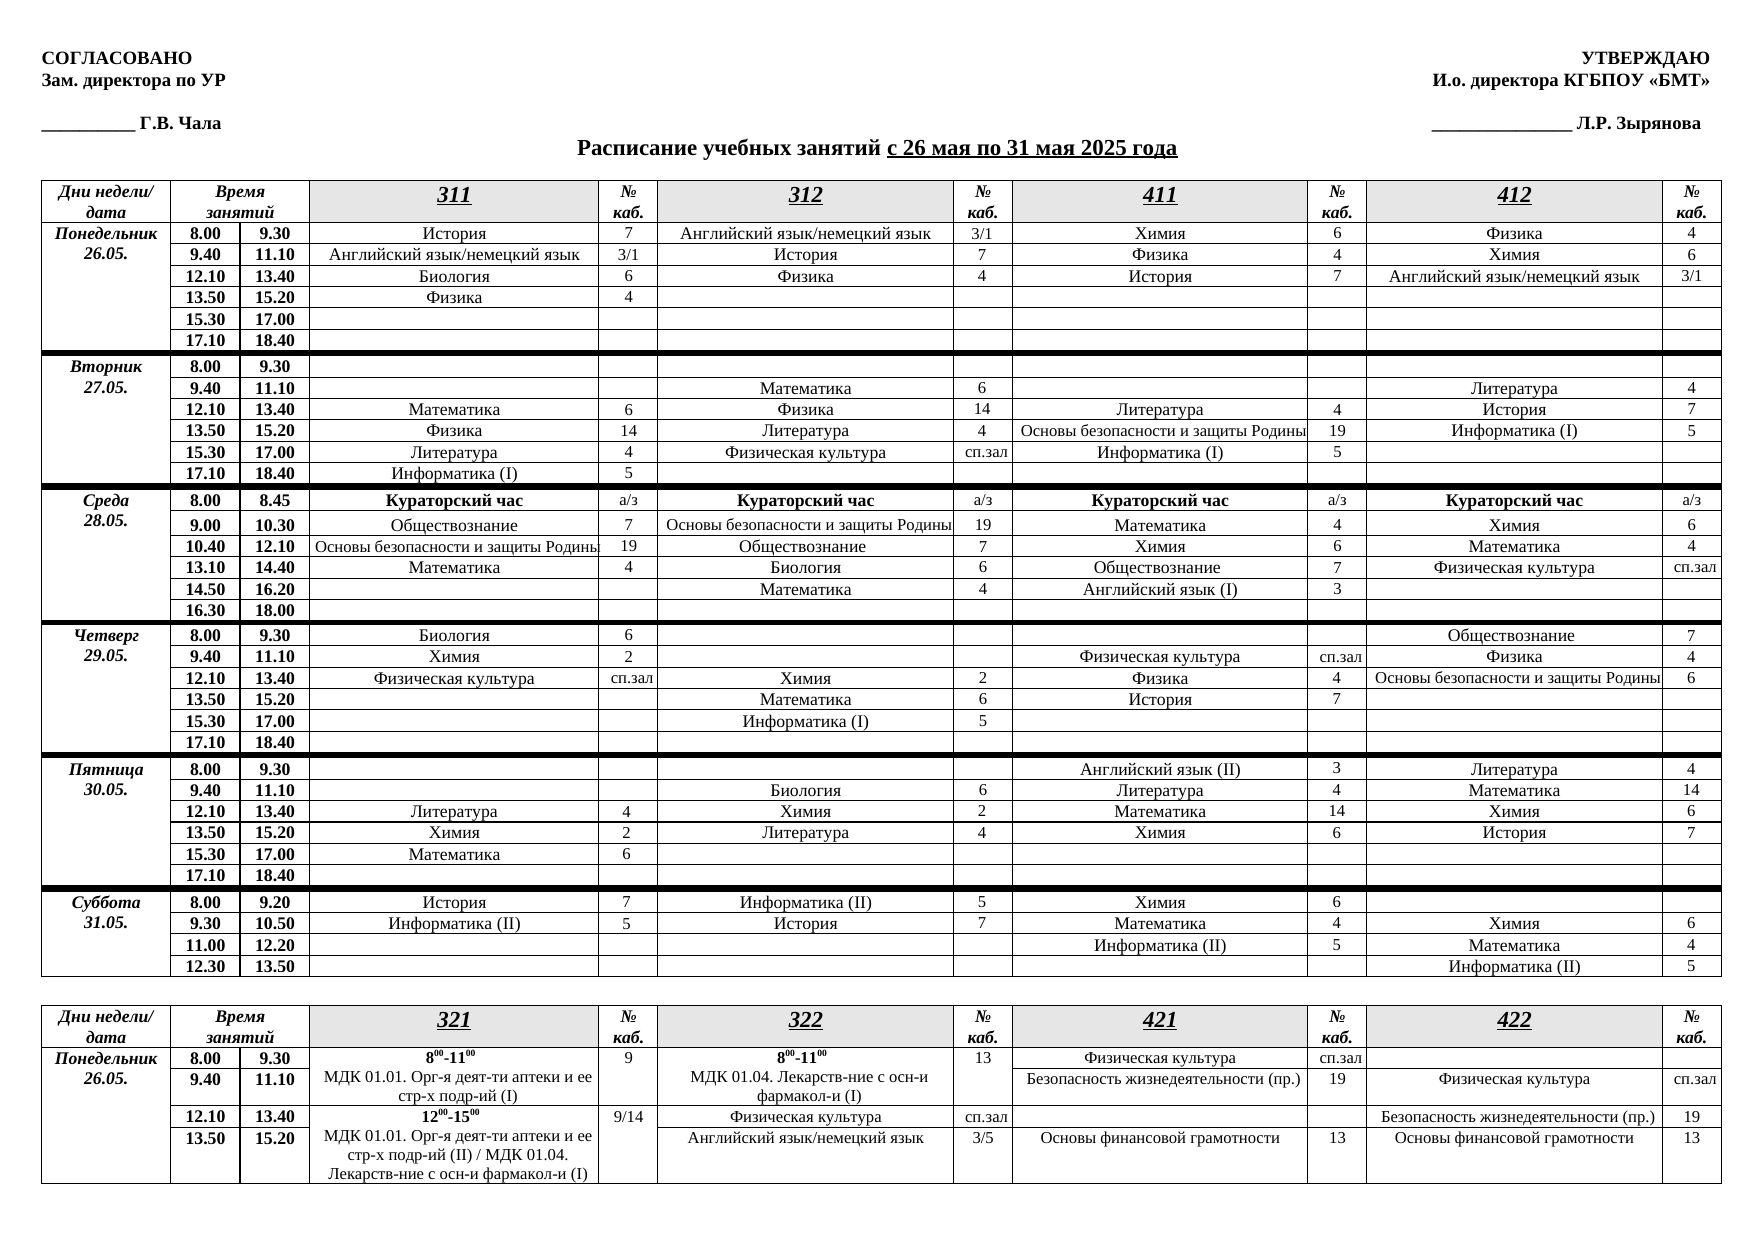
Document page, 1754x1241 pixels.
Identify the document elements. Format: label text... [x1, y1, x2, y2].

table_cell [599, 758, 657, 779]
table_cell Информатика (II) [1013, 934, 1307, 955]
table_cell 7 [599, 892, 657, 912]
table_cell Физика [1013, 668, 1307, 688]
table_cell [1013, 865, 1307, 885]
table_cell 17.00 [241, 844, 309, 864]
table_header № каб. [954, 181, 1012, 222]
table_cell [1663, 844, 1721, 864]
table_header 421 [1013, 1006, 1307, 1047]
table_cell 6 [954, 557, 1012, 578]
table_cell 4 [1308, 511, 1366, 535]
table_cell [310, 780, 598, 800]
table_cell 17.10 [171, 732, 239, 752]
table_cell [954, 308, 1012, 329]
table_cell [1367, 579, 1662, 599]
table_cell [1663, 442, 1721, 462]
table_header 321 [310, 1006, 598, 1047]
table_cell 5 [599, 463, 657, 483]
table_header Время занятий [171, 1006, 309, 1047]
table_cell 9.30 [241, 223, 309, 243]
table_cell Обществознание [1367, 625, 1662, 645]
table_cell 11.10 [241, 646, 309, 667]
table_cell [1308, 330, 1366, 350]
table_cell 6 [1663, 668, 1721, 688]
table_header № каб. [1308, 181, 1366, 222]
table_cell 11.10 [241, 1069, 309, 1105]
table_cell [1013, 1106, 1307, 1127]
table_cell [310, 308, 598, 329]
table_cell 4 [1308, 780, 1366, 800]
table_cell [1308, 287, 1366, 307]
table_cell 10.50 [241, 913, 309, 933]
table_cell 9 [599, 1048, 657, 1105]
table_cell Физика [1013, 244, 1307, 264]
table_cell [1663, 463, 1721, 483]
table_cell [658, 732, 953, 752]
table_cell Физическая культура [658, 1106, 953, 1127]
table_cell [658, 934, 953, 955]
text СОГЛАСОВАНО УТВЕРЖДАЮ [41, 47, 1713, 69]
table_cell 800-1100 МДК 01.01. Орг-я деят-ти аптеки и ее стр-х подр-ий (I) [310, 1048, 598, 1105]
table_cell [599, 710, 657, 731]
table_cell Литература [310, 801, 598, 821]
table_cell [1013, 600, 1307, 620]
table_header № каб. [1308, 1006, 1366, 1047]
table_cell [310, 689, 598, 709]
table_cell 11.10 [241, 378, 309, 398]
table_cell сп.зал [599, 668, 657, 688]
table_cell 16.30 [171, 600, 239, 620]
table_cell История [658, 244, 953, 264]
table_cell 6 [954, 378, 1012, 398]
table_cell [1367, 710, 1662, 731]
table_cell [658, 625, 953, 645]
table_cell 4 [599, 287, 657, 307]
table_cell [1013, 732, 1307, 752]
table_cell [310, 758, 598, 779]
table_header № каб. [599, 1006, 657, 1047]
table_cell [599, 600, 657, 620]
table_cell сп.зал [954, 442, 1012, 462]
table_cell а/з [599, 490, 657, 510]
table_cell сп.зал [1308, 1048, 1366, 1068]
table_cell Физическая культура [658, 442, 953, 462]
table_cell [1367, 1048, 1662, 1068]
table_cell 6 [599, 266, 657, 286]
table_cell 12.10 [171, 801, 239, 821]
table_cell [954, 463, 1012, 483]
table_cell 15.20 [241, 823, 309, 843]
table_cell 5 [1308, 442, 1366, 462]
table_cell сп.зал [1663, 1069, 1721, 1105]
table_cell 5 [1663, 956, 1721, 976]
table_cell Математика [310, 557, 598, 578]
table_cell Безопасность жизнедеятельности (пр.) [1367, 1106, 1662, 1127]
table_cell [1308, 865, 1366, 885]
table_cell сп.зал [1308, 646, 1366, 667]
table_cell 15.30 [171, 844, 239, 864]
table_header 411 [1013, 181, 1307, 222]
table_cell [310, 356, 598, 377]
table_cell 17.10 [171, 330, 239, 350]
table_cell 13 [954, 1048, 1012, 1105]
table_cell Суббота 31.05. [42, 892, 170, 976]
table_cell 7 [954, 244, 1012, 264]
table_cell Среда 28.05. [42, 490, 170, 620]
table_cell [1663, 689, 1721, 709]
table_cell 4 [1308, 244, 1366, 264]
table_header № каб. [599, 181, 657, 222]
table_cell а/з [954, 490, 1012, 510]
table_cell 7 [599, 223, 657, 243]
table_cell Химия [310, 646, 598, 667]
table_cell 8.00 [171, 892, 239, 912]
table_cell [599, 356, 657, 377]
table_cell Химия [1013, 223, 1307, 243]
table_cell 8.00 [171, 758, 239, 779]
table_cell [599, 579, 657, 599]
table_cell 1200-1500 МДК 01.01. Орг-я деят-ти аптеки и ее стр-х подр-ий (II) / МДК 01.04. Лекарств-ние с осн-и фармакол-и (I) [310, 1106, 598, 1183]
table_cell 12.10 [241, 536, 309, 556]
table_cell 7 [1663, 625, 1721, 645]
table_cell 15.20 [241, 420, 309, 441]
text __________ Г.В. Чала _______________ Л.Р. Зырянова [41, 112, 1713, 133]
table_cell 17.10 [171, 463, 239, 483]
table_cell [1367, 356, 1662, 377]
table_cell 12.10 [171, 1106, 239, 1127]
table_cell [658, 844, 953, 864]
table_cell [658, 956, 953, 976]
table_cell 18.40 [241, 463, 309, 483]
table_cell 2 [954, 801, 1012, 821]
table_cell Физическая культура [1013, 1048, 1307, 1068]
table_cell 8.00 [171, 1048, 239, 1068]
table_cell 17.00 [241, 442, 309, 462]
table_cell Химия [1367, 244, 1662, 264]
table_cell Английский язык/немецкий язык [310, 244, 598, 264]
table_cell [1367, 330, 1662, 350]
table_cell [1013, 956, 1307, 976]
table_cell 12.30 [171, 956, 239, 976]
table_cell Химия [1013, 892, 1307, 912]
table_cell 6 [599, 625, 657, 645]
table_cell 9.30 [241, 625, 309, 645]
table_cell Английский язык/немецкий язык [658, 223, 953, 243]
table_cell [1013, 378, 1307, 398]
table_cell 6 [1663, 511, 1721, 535]
table_cell Четверг 29.05. [42, 625, 170, 752]
table_cell 9.40 [171, 378, 239, 398]
table_cell 4 [1663, 536, 1721, 556]
table_cell [954, 865, 1012, 885]
table_cell Математика [1013, 511, 1307, 535]
table_cell 18.00 [241, 600, 309, 620]
table_cell 6 [1308, 823, 1366, 843]
table_cell [310, 956, 598, 976]
table_cell Литература [1013, 399, 1307, 419]
table_header № каб. [954, 1006, 1012, 1047]
table_cell Информатика (I) [1367, 420, 1662, 441]
table_cell Литература [658, 420, 953, 441]
table_cell Литература [1367, 758, 1662, 779]
table_cell 8.00 [171, 356, 239, 377]
table_cell 4 [1663, 758, 1721, 779]
table_cell 12.10 [171, 266, 239, 286]
table_cell [1663, 892, 1721, 912]
table_cell [1013, 330, 1307, 350]
table_cell 9.40 [171, 244, 239, 264]
table_header 412 [1367, 181, 1662, 222]
table_header Дни недели/ дата [42, 181, 170, 222]
table_cell Английский язык/немецкий язык [1367, 266, 1662, 286]
table_cell 12.10 [171, 399, 239, 419]
table_cell [1013, 287, 1307, 307]
table_cell Литература [1367, 378, 1662, 398]
table_cell 17.00 [241, 710, 309, 731]
table_cell [658, 308, 953, 329]
table_cell [310, 865, 598, 885]
table_cell 9.40 [171, 1069, 239, 1105]
table_cell 9.20 [241, 892, 309, 912]
table_cell Химия [1367, 801, 1662, 821]
table_cell Физика [658, 266, 953, 286]
table_cell 13.50 [171, 420, 239, 441]
table_cell Понедельник 26.05. [42, 223, 170, 350]
table_cell Обществознание [658, 536, 953, 556]
table_cell 13.50 [171, 823, 239, 843]
table_cell [658, 600, 953, 620]
table_cell [310, 579, 598, 599]
table_cell 7 [1308, 557, 1366, 578]
table_cell 12.20 [241, 934, 309, 955]
table_cell [1663, 287, 1721, 307]
table_cell 4 [1663, 646, 1721, 667]
table_cell [954, 844, 1012, 864]
table_cell Основы финансовой грамотности [1367, 1128, 1662, 1183]
table_cell 4 [954, 823, 1012, 843]
table_cell Обществознание [1013, 557, 1307, 578]
table_cell 5 [1663, 420, 1721, 441]
table_cell 13.50 [171, 287, 239, 307]
text Расписание учебных занятий с 26 мая по 31 мая 2025 года [41, 133, 1713, 160]
table_cell 18.40 [241, 865, 309, 885]
table_cell История [1013, 689, 1307, 709]
table_cell [1663, 330, 1721, 350]
table_cell 11.10 [241, 244, 309, 264]
table_cell 7 [954, 913, 1012, 933]
table_cell [1013, 463, 1307, 483]
table_cell [954, 956, 1012, 976]
table_cell 17.10 [171, 865, 239, 885]
table_cell 3/5 [954, 1128, 1012, 1183]
table_cell Информатика (I) [658, 710, 953, 731]
table_cell 14 [1663, 780, 1721, 800]
table_cell 13.50 [171, 1128, 239, 1183]
table_cell 800-1100 МДК 01.04. Лекарств-ние с осн-и фармакол-и (I) [658, 1048, 953, 1105]
table_cell Математика [658, 689, 953, 709]
table_cell Кураторский час [1367, 490, 1662, 510]
table_cell Математика [1367, 934, 1662, 955]
table_cell 4 [599, 801, 657, 821]
table_cell [658, 463, 953, 483]
table_cell 9.30 [241, 356, 309, 377]
table_cell [1308, 356, 1366, 377]
table_cell 14.50 [171, 579, 239, 599]
table_cell Математика [1367, 780, 1662, 800]
table_cell [1663, 600, 1721, 620]
table_cell [1013, 356, 1307, 377]
table_cell [599, 308, 657, 329]
table_cell [658, 865, 953, 885]
table_cell Пятница 30.05. [42, 758, 170, 885]
table_cell а/з [1663, 490, 1721, 510]
table_cell История [1367, 399, 1662, 419]
table_cell Химия [1013, 823, 1307, 843]
table_cell [599, 865, 657, 885]
table_cell [1308, 378, 1366, 398]
table_cell [599, 330, 657, 350]
table_cell История [310, 892, 598, 912]
table_cell Биология [658, 780, 953, 800]
table_cell [1308, 710, 1366, 731]
table_cell Химия [310, 823, 598, 843]
table_header Время занятий [171, 181, 309, 222]
table_cell [658, 758, 953, 779]
table_cell 6 [1308, 536, 1366, 556]
table_cell [599, 934, 657, 955]
table_cell Физическая культура [1367, 1069, 1662, 1105]
table_cell 8.00 [171, 625, 239, 645]
table_cell 15.20 [241, 689, 309, 709]
table_cell [1308, 308, 1366, 329]
table_header 322 [658, 1006, 953, 1047]
table_cell 13.40 [241, 801, 309, 821]
table_cell Математика [1013, 801, 1307, 821]
table_cell Химия [1367, 913, 1662, 933]
table_cell 7 [599, 511, 657, 535]
table_cell [310, 600, 598, 620]
table_cell 6 [954, 780, 1012, 800]
table_cell 5 [599, 913, 657, 933]
table_cell 6 [954, 689, 1012, 709]
table_cell Информатика (II) [310, 913, 598, 933]
table_cell Биология [658, 557, 953, 578]
table_cell [599, 956, 657, 976]
table_cell [658, 287, 953, 307]
table_cell История [310, 223, 598, 243]
table_cell Химия [658, 668, 953, 688]
table_cell 8.00 [171, 223, 239, 243]
table_cell 13.40 [241, 668, 309, 688]
table_cell [1308, 625, 1366, 645]
table_cell Кураторский час [658, 490, 953, 510]
table_cell [599, 378, 657, 398]
table_cell 13.50 [171, 689, 239, 709]
table_cell [1308, 600, 1366, 620]
table_header 311 [310, 181, 598, 222]
table_cell 2 [599, 646, 657, 667]
table_header № каб. [1663, 181, 1721, 222]
table_cell 4 [1663, 934, 1721, 955]
table_cell [1308, 463, 1366, 483]
table_cell Английский язык (II) [1013, 758, 1307, 779]
table_cell 17.00 [241, 308, 309, 329]
table_cell 4 [1663, 223, 1721, 243]
table_cell Физика [310, 420, 598, 441]
table_cell [310, 732, 598, 752]
table_cell 13.40 [241, 399, 309, 419]
table_cell Кураторский час [310, 490, 598, 510]
table_cell 13.40 [241, 1106, 309, 1127]
table_cell 7 [1308, 266, 1366, 286]
table_cell Информатика (I) [1013, 442, 1307, 462]
table_cell [1663, 1048, 1721, 1068]
table_cell Английский язык (I) [1013, 579, 1307, 599]
table_header 312 [658, 181, 953, 222]
table_cell 2 [599, 823, 657, 843]
table_cell [1367, 865, 1662, 885]
table_cell Основы безопасности и защиты Родины [310, 536, 598, 556]
table_cell Вторник 27.05. [42, 356, 170, 483]
table_cell 11.00 [171, 934, 239, 955]
table_cell 9.00 [171, 511, 239, 535]
table_cell 7 [1663, 399, 1721, 419]
table_cell [1308, 844, 1366, 864]
table_cell [954, 625, 1012, 645]
table_cell Математика [310, 399, 598, 419]
table_cell Информатика (II) [1367, 956, 1662, 976]
table_cell 3/1 [954, 223, 1012, 243]
table_cell 13 [1663, 1128, 1721, 1183]
table_cell [310, 378, 598, 398]
table_cell Математика [310, 844, 598, 864]
table_cell 6 [1663, 244, 1721, 264]
table_cell [310, 330, 598, 350]
table_cell 7 [1663, 823, 1721, 843]
table_cell Литература [658, 823, 953, 843]
table_cell 14 [1308, 801, 1366, 821]
table_cell [1663, 865, 1721, 885]
table_cell Литература [1013, 780, 1307, 800]
table_cell Безопасность жизнедеятельности (пр.) [1013, 1069, 1307, 1105]
table_cell История [1013, 266, 1307, 286]
table_cell 2 [954, 668, 1012, 688]
table_cell 18.40 [241, 330, 309, 350]
table_cell 10.30 [241, 511, 309, 535]
table_cell 14.40 [241, 557, 309, 578]
table_cell Химия [658, 801, 953, 821]
table_cell 18.40 [241, 732, 309, 752]
table_cell [658, 356, 953, 377]
table_cell 3/1 [599, 244, 657, 264]
table_cell 6 [1663, 913, 1721, 933]
table_cell [310, 710, 598, 731]
table_header 422 [1367, 1006, 1662, 1047]
table_cell 9.40 [171, 780, 239, 800]
table_cell Основы безопасности и защиты Родины [1013, 420, 1307, 441]
table_cell Химия [1013, 536, 1307, 556]
table_cell [599, 780, 657, 800]
table_cell 9/14 [599, 1106, 657, 1183]
table_cell [1663, 579, 1721, 599]
table_cell [954, 600, 1012, 620]
table_cell 9.30 [241, 1048, 309, 1068]
table_cell Литература [310, 442, 598, 462]
table_cell [954, 356, 1012, 377]
table_cell 5 [954, 710, 1012, 731]
text Зам. директора по УР И.о. директора КГБПОУ «БМТ» [41, 69, 1713, 90]
table_cell [1367, 732, 1662, 752]
table_cell [954, 330, 1012, 350]
table_cell [1663, 710, 1721, 731]
table_cell 3/1 [1663, 266, 1721, 286]
table_cell 3 [1308, 758, 1366, 779]
table_cell 6 [1663, 801, 1721, 821]
table_cell Физика [1367, 646, 1662, 667]
table_cell 4 [1663, 378, 1721, 398]
table_cell 19 [599, 536, 657, 556]
table_cell [954, 758, 1012, 779]
table_cell Биология [310, 625, 598, 645]
table_cell [1367, 287, 1662, 307]
table_header Дни недели/ дата [42, 1006, 170, 1047]
table_cell 16.20 [241, 579, 309, 599]
table_cell 19 [1308, 1069, 1366, 1105]
table_cell 4 [954, 266, 1012, 286]
table_cell [1367, 892, 1662, 912]
table_cell [1663, 308, 1721, 329]
table_cell [1663, 356, 1721, 377]
table_cell [954, 287, 1012, 307]
table_cell История [658, 913, 953, 933]
table_cell Информатика (II) [658, 892, 953, 912]
table_cell [1013, 308, 1307, 329]
table_cell Основы безопасности и защиты Родины [1367, 668, 1662, 688]
table_cell [1367, 689, 1662, 709]
table_cell [1013, 844, 1307, 864]
table_cell [658, 330, 953, 350]
table_cell 9.30 [241, 758, 309, 779]
table_cell Обществознание [310, 511, 598, 535]
table_cell 6 [599, 844, 657, 864]
table_cell Физическая культура [310, 668, 598, 688]
table_cell Основы безопасности и защиты Родины [658, 511, 953, 535]
table_cell [1367, 600, 1662, 620]
table_cell [1013, 710, 1307, 731]
table_cell Физическая культура [1367, 557, 1662, 578]
table_cell 12.10 [171, 668, 239, 688]
table_cell 9.30 [171, 913, 239, 933]
table_cell 15.30 [171, 308, 239, 329]
table_cell 15.30 [171, 710, 239, 731]
table_cell 4 [954, 579, 1012, 599]
table_cell 13.10 [171, 557, 239, 578]
table_cell 19 [954, 511, 1012, 535]
table_cell [1308, 1106, 1366, 1127]
table_cell [954, 646, 1012, 667]
table_cell 11.10 [241, 780, 309, 800]
table_cell Математика [658, 378, 953, 398]
table_cell [1308, 732, 1366, 752]
table_cell 6 [1308, 223, 1366, 243]
table_cell 4 [599, 557, 657, 578]
table_cell [1367, 442, 1662, 462]
table_cell [1663, 732, 1721, 752]
table_cell а/з [1308, 490, 1366, 510]
table_cell 4 [1308, 668, 1366, 688]
table_cell [1367, 844, 1662, 864]
table_cell сп.зал [1663, 557, 1721, 578]
table_cell Понедельник 26.05. [42, 1048, 170, 1183]
table_cell 13.50 [241, 956, 309, 976]
table_cell 15.20 [241, 287, 309, 307]
table_cell 13 [1308, 1128, 1366, 1183]
table_cell 15.30 [171, 442, 239, 462]
table_cell Математика [658, 579, 953, 599]
table_cell 13.40 [241, 266, 309, 286]
table_cell Кураторский час [1013, 490, 1307, 510]
table_cell сп.зал [954, 1106, 1012, 1127]
table_cell Химия [1367, 511, 1662, 535]
table_cell 8.00 [171, 490, 239, 510]
table_cell 15.20 [241, 1128, 309, 1183]
table_cell 7 [1308, 689, 1366, 709]
table_cell [954, 934, 1012, 955]
table_cell Физическая культура [1013, 646, 1307, 667]
table_cell [599, 689, 657, 709]
table_cell [1013, 625, 1307, 645]
table_cell [1308, 956, 1366, 976]
table_cell 14 [599, 420, 657, 441]
table_cell 3 [1308, 579, 1366, 599]
table_header № каб. [1663, 1006, 1721, 1047]
table_cell Математика [1013, 913, 1307, 933]
table_cell История [1367, 823, 1662, 843]
table_cell 14 [954, 399, 1012, 419]
table_cell Физика [1367, 223, 1662, 243]
table_cell 8.45 [241, 490, 309, 510]
table_cell [1367, 308, 1662, 329]
table_cell [658, 646, 953, 667]
table_cell Английский язык/немецкий язык [658, 1128, 953, 1183]
table_cell [310, 934, 598, 955]
table_cell Информатика (I) [310, 463, 598, 483]
table_cell 4 [1308, 399, 1366, 419]
table_cell 4 [599, 442, 657, 462]
table_cell 4 [954, 420, 1012, 441]
table_cell Физика [310, 287, 598, 307]
table_cell 19 [1663, 1106, 1721, 1127]
table_cell 10.40 [171, 536, 239, 556]
table_cell 4 [1308, 913, 1366, 933]
table_cell Математика [1367, 536, 1662, 556]
table_cell [954, 732, 1012, 752]
table_cell [599, 732, 657, 752]
table_cell 5 [1308, 934, 1366, 955]
table_cell [1367, 463, 1662, 483]
table_cell Физика [658, 399, 953, 419]
table_cell 9.40 [171, 646, 239, 667]
table_cell 5 [954, 892, 1012, 912]
table_cell 6 [599, 399, 657, 419]
table_cell 19 [1308, 420, 1366, 441]
table_cell 7 [954, 536, 1012, 556]
table_cell Биология [310, 266, 598, 286]
table_cell 6 [1308, 892, 1366, 912]
table_cell Основы финансовой грамотности [1013, 1128, 1307, 1183]
